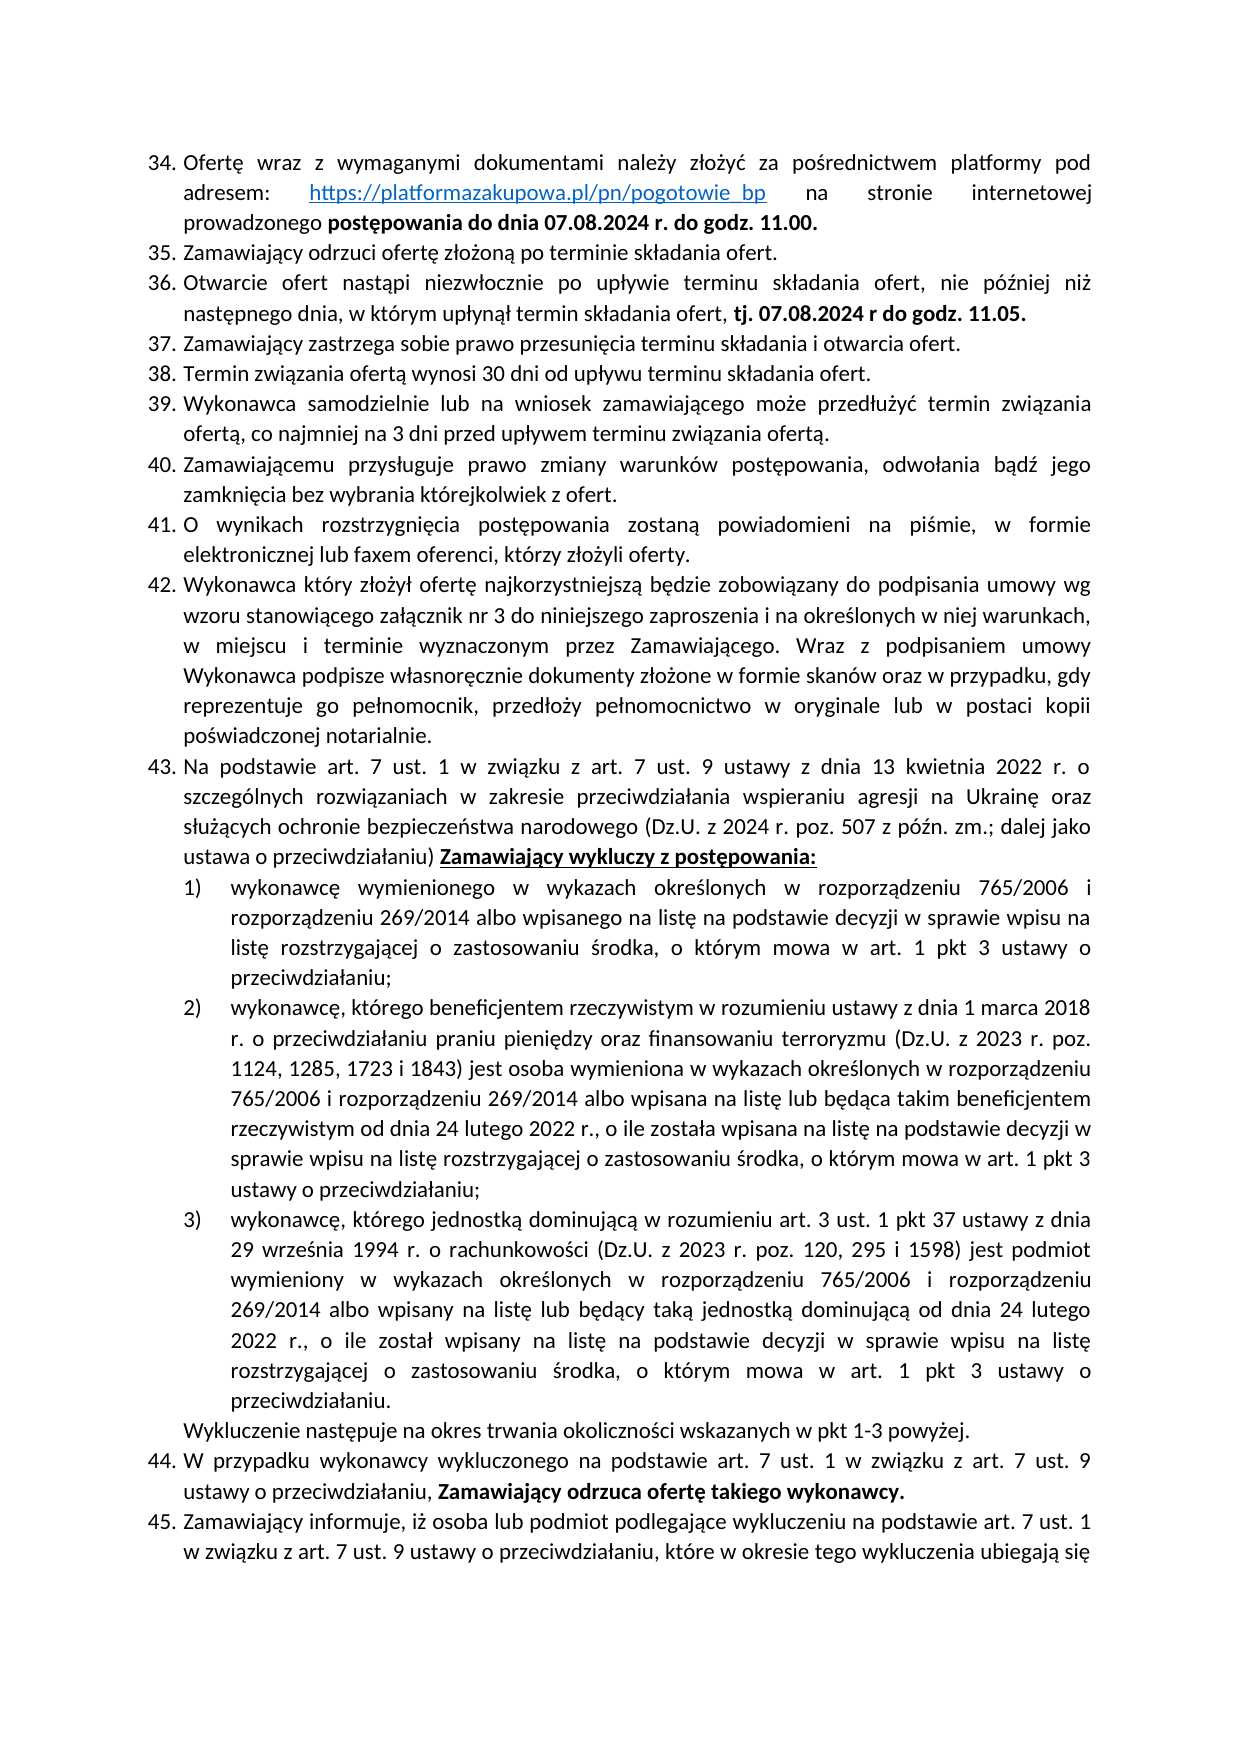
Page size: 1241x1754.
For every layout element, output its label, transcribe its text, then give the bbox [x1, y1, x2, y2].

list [148, 1507, 1093, 1565]
list Zamawiającemu przysługuje prawo zmiany warunków postępowania, odwołania bądź jego zamknięcia bez wybrania którejkolwiek z ofert. [148, 450, 1093, 508]
list Zamawiający zastrzega sobie prawo przesunięcia terminu składania i otwarcia ofert. [148, 329, 1093, 357]
list Otwarcie ofert nastąpi niezwłocznie po upływie terminu składania ofert, nie później niż następnego dnia, w którym upłynął termin składania ofert, tj. 07.08.2024 r do godz. 11.05. [148, 268, 1093, 327]
list Ofertę wraz z wymaganymi dokumentami należy złożyć za pośrednictwem platformy pod adresem: https://platformazakupowa.pl/pn/pogotowie_bp na stronie internetowej prowadzonego postępowania do dnia 07.08.2024 r. do godz. 11.00. [148, 148, 1093, 236]
list Zamawiający odrzuci ofertę złożoną po terminie składania ofert. [148, 238, 1093, 266]
text Wykluczenie następuje na okres trwania okoliczności wskazanych w pkt 1-3 powyżej. [183, 1416, 1093, 1444]
list wykonawcę, którego beneficjentem rzeczywistym w rozumieniu ustawy z dnia 1 marca 2018 r. o przeciwdziałaniu praniu pieniędzy oraz finansowaniu terroryzmu (Dz.U. z 2023 r. poz. 1124, 1285, 1723 i 1843) jest osoba wymieniona w wykazach określonych w rozporządzeniu 765/2006 i rozporządzeniu 269/2014 albo wpisana na listę lub będąca takim beneficjentem rzeczywistym od dnia 24 lutego 2022 r., o ile została wpisana na listę na podstawie decyzji w sprawie wpisu na listę rozstrzygającej o zastosowaniu środka, o którym mowa w art. 1 pkt 3 ustawy o przeciwdziałaniu; [183, 993, 1093, 1203]
list O wynikach rozstrzygnięcia postępowania zostaną powiadomieni na piśmie, w formie elektronicznej lub faxem oferenci, którzy złożyli oferty. [148, 510, 1093, 568]
list Na podstawie art. 7 ust. 1 w związku z art. 7 ust. 9 ustawy z dnia 13 kwietnia 2022 r. o szczególnych rozwiązaniach w zakresie przeciwdziałania wspieraniu agresji na Ukrainę oraz służących ochronie bezpieczeństwa narodowego (Dz.U. z 2024 r. poz. 507 z późn. zm.; dalej jako ustawa o przeciwdziałaniu) Zamawiający wykluczy z postępowania: [148, 752, 1093, 870]
list Termin związania ofertą wynosi 30 dni od upływu terminu składania ofert. [148, 359, 1093, 387]
list wykonawcę wymienionego w wykazach określonych w rozporządzeniu 765/2006 i rozporządzeniu 269/2014 albo wpisanego na listę na podstawie decyzji w sprawie wpisu na listę rozstrzygającej o zastosowaniu środka, o którym mowa w art. 1 pkt 3 ustawy o przeciwdziałaniu; [183, 873, 1093, 991]
list Wykonawca który złożył ofertę najkorzystniejszą będzie zobowiązany do podpisania umowy wg wzoru stanowiącego załącznik nr 3 do niniejszego zaproszenia i na określonych w niej warunkach, w miejscu i terminie wyznaczonym przez Zamawiającego. Wraz z podpisaniem umowy Wykonawca podpisze własnoręcznie dokumenty złożone w formie skanów oraz w przypadku, gdy reprezentuje go pełnomocnik, przedłoży pełnomocnictwo w oryginale lub w postaci kopii poświadczonej notarialnie. [148, 571, 1093, 749]
list Wykonawca samodzielnie lub na wniosek zamawiającego może przedłużyć termin związania ofertą, co najmniej na 3 dni przed upływem terminu związania ofertą. [148, 389, 1093, 447]
list wykonawcę, którego jednostką dominującą w rozumieniu art. 3 ust. 1 pkt 37 ustawy z dnia 29 września 1994 r. o rachunkowości (Dz.U. z 2023 r. poz. 120, 295 i 1598) jest podmiot wymieniony w wykazach określonych w rozporządzeniu 765/2006 i rozporządzeniu 269/2014 albo wpisany na listę lub będący taką jednostką dominującą od dnia 24 lutego 2022 r., o ile został wpisany na listę na podstawie decyzji w sprawie wpisu na listę rozstrzygającej o zastosowaniu środka, o którym mowa w art. 1 pkt 3 ustawy o przeciwdziałaniu. [183, 1205, 1093, 1414]
list W przypadku wykonawcy wykluczonego na podstawie art. 7 ust. 1 w związku z art. 7 ust. 9 ustawy o przeciwdziałaniu, Zamawiający odrzuca ofertę takiego wykonawcy. [148, 1447, 1093, 1505]
